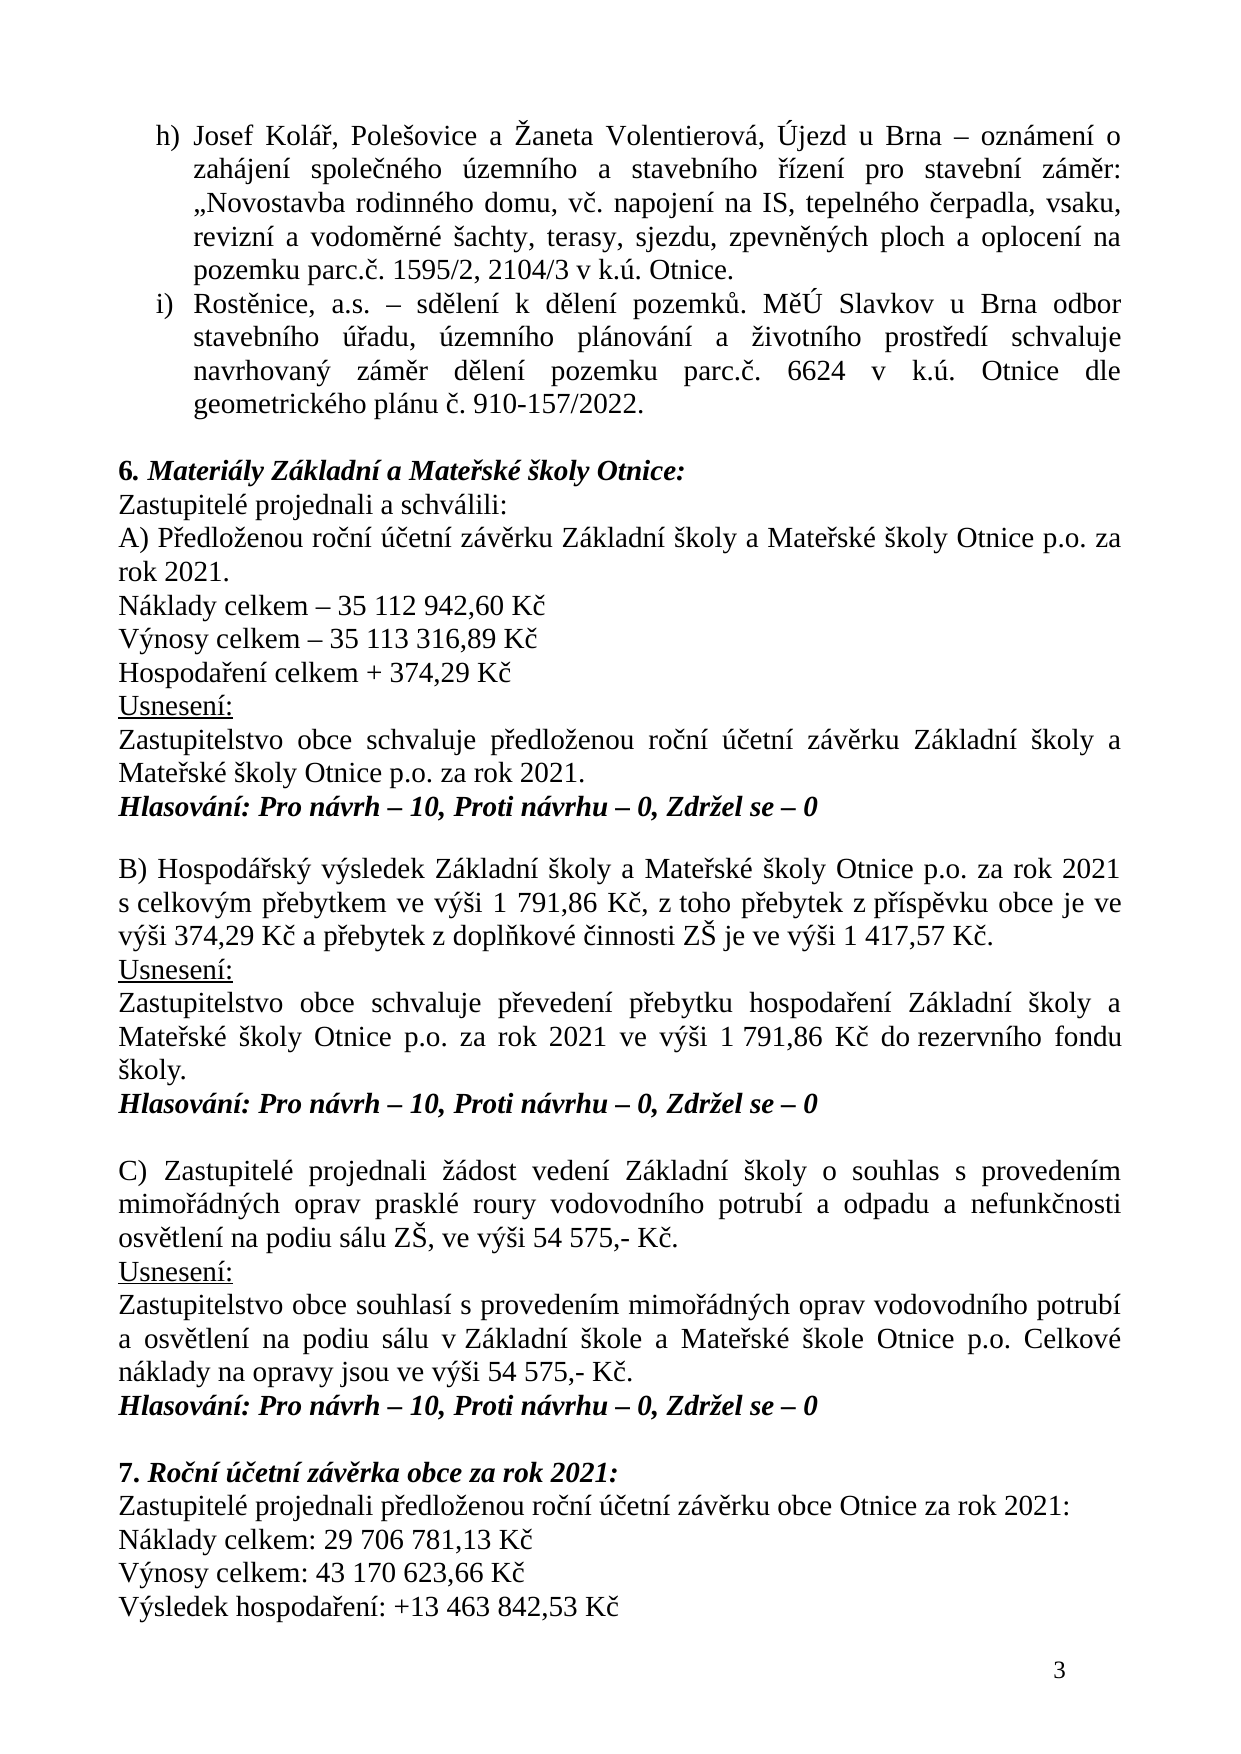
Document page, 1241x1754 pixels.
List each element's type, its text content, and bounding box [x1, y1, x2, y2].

text Výnosy celkem – 35 113 316,89 Kč [118, 621, 1122, 655]
text Hospodaření celkem + 374,29 Kč [118, 655, 1122, 688]
text Usnesení: [118, 952, 1122, 985]
text 7. Roční účetní závěrka obce za rok 2021: [118, 1455, 1122, 1488]
text Hlasování: Pro návrh – 10, Proti návrhu – 0, Zdržel se – 0 [118, 789, 1122, 822]
text A) Předloženou roční účetní závěrku Základní školy a Mateřské školy Otnice p.o. za rok 2021. [118, 521, 1122, 588]
text Zastupitelé projednali předloženou roční účetní závěrku obce Otnice za rok 2021: [118, 1488, 1122, 1522]
text Zastupitelstvo obce souhlasí s provedením mimořádných oprav vodovodního potrubí a osvětlení na podiu sálu v Základní škole a Mateřské škole Otnice p.o. Celkové náklady na opravy jsou ve výši 54 575,- Kč. [118, 1287, 1122, 1388]
text Usnesení: [118, 1254, 1122, 1287]
text 6. Materiály Základní a Mateřské školy Otnice: [118, 453, 1122, 487]
text C) Zastupitelé projednali žádost vedení Základní školy o souhlas s provedením mimořádných oprav prasklé roury vodovodního potrubí a odpadu a nefunkčnosti osvětlení na podiu sálu ZŠ, ve výši 54 575,- Kč. [118, 1153, 1122, 1254]
list Josef Kolář, Polešovice a Žaneta Volentierová, Újezd u Brna – oznámení o zahájení společného územního a stavebního řízení pro stavební záměr: „Novostavba rodinného domu, vč. napojení na IS, tepelného čerpadla, vsaku, revizní a vodoměrné šachty, terasy, sjezdu, zpevněných ploch a oplocení na pozemku parc.č. 1595/2, 2104/3 v k.ú. Otnice. [156, 118, 1122, 286]
text Hlasování: Pro návrh – 10, Proti návrhu – 0, Zdržel se – 0 [118, 1086, 1122, 1119]
text Výsledek hospodaření: +13 463 842,53 Kč [118, 1589, 1122, 1623]
text Náklady celkem: 29 706 781,13 Kč [118, 1522, 1122, 1556]
list Rostěnice, a.s. – sdělení k dělení pozemků. MěÚ Slavkov u Brna odbor stavebního úřadu, územního plánování a životního prostředí schvaluje navrhovaný záměr dělení pozemku parc.č. 6624 v k.ú. Otnice dle geometrického plánu č. 910-157/2022. [156, 286, 1122, 420]
text Zastupitelstvo obce schvaluje převedení přebytku hospodaření Základní školy a Mateřské školy Otnice p.o. za rok 2021 ve výši 1 791,86 Kč do rezervního fondu školy. [118, 985, 1122, 1086]
text Usnesení: [118, 688, 1122, 722]
text Náklady celkem – 35 112 942,60 Kč [118, 588, 1122, 621]
text Zastupitelé projednali a schválili: [118, 487, 1122, 521]
text Hlasování: Pro návrh – 10, Proti návrhu – 0, Zdržel se – 0 [118, 1388, 1122, 1421]
text Zastupitelstvo obce schvaluje předloženou roční účetní závěrku Základní školy a Mateřské školy Otnice p.o. za rok 2021. [118, 722, 1122, 789]
text B) Hospodářský výsledek Základní školy a Mateřské školy Otnice p.o. za rok 2021 s celkovým přebytkem ve výši 1 791,86 Kč, z toho přebytek z příspěvku obce je ve výši 374,29 Kč a přebytek z doplňkové činnosti ZŠ je ve výši 1 417,57 Kč. [118, 851, 1122, 952]
text Výnosy celkem: 43 170 623,66 Kč [118, 1556, 1122, 1589]
